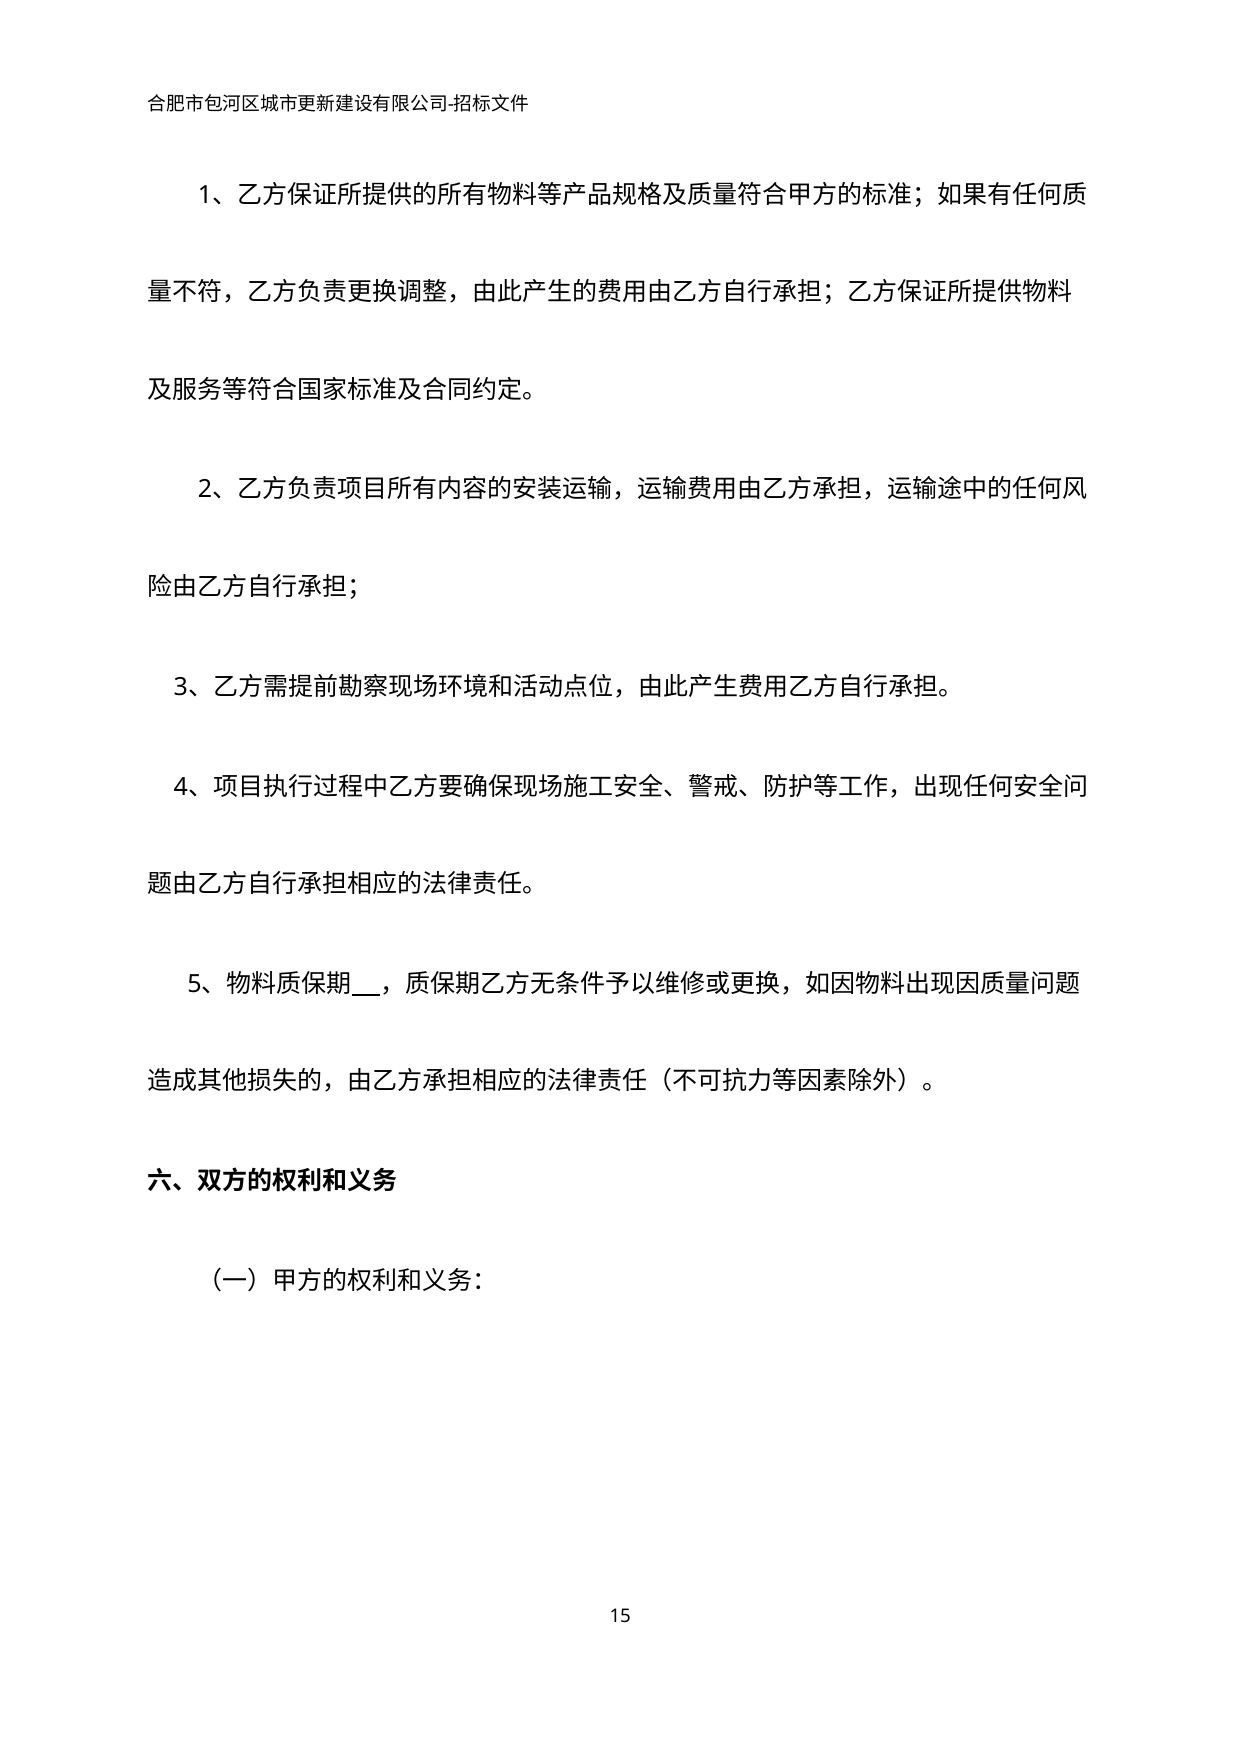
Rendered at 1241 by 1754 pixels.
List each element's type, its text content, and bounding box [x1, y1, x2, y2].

text 六、双方的权利和义务 [148, 1146, 1093, 1211]
text （一）甲方的权利和义务： [148, 1246, 1093, 1311]
text 3、乙方需提前勘察现场环境和活动点位，由此产生费用乙方自行承担。 [148, 652, 1093, 717]
text 4、项目执行过程中乙方要确保现场施工安全、警戒、防护等工作，出现任何安全问题由乙方自行承担相应的法律责任。 [148, 752, 1093, 914]
text 1、乙方保证所提供的所有物料等产品规格及质量符合甲方的标准；如果有任何质量不符，乙方负责更换调整，由此产生的费用由乙方自行承担；乙方保证所提供物料及服务等符合国家标准及合同约定。 [148, 160, 1093, 420]
text 5、物料质保期 ，质保期乙方无条件予以维修或更换，如因物料出现因质量问题造成其他损失的，由乙方承担相应的法律责任（不可抗力等因素除外）。 [148, 949, 1093, 1111]
text 2、乙方负责项目所有内容的安装运输，运输费用由乙方承担，运输途中的任何风险由乙方自行承担； [148, 454, 1093, 617]
